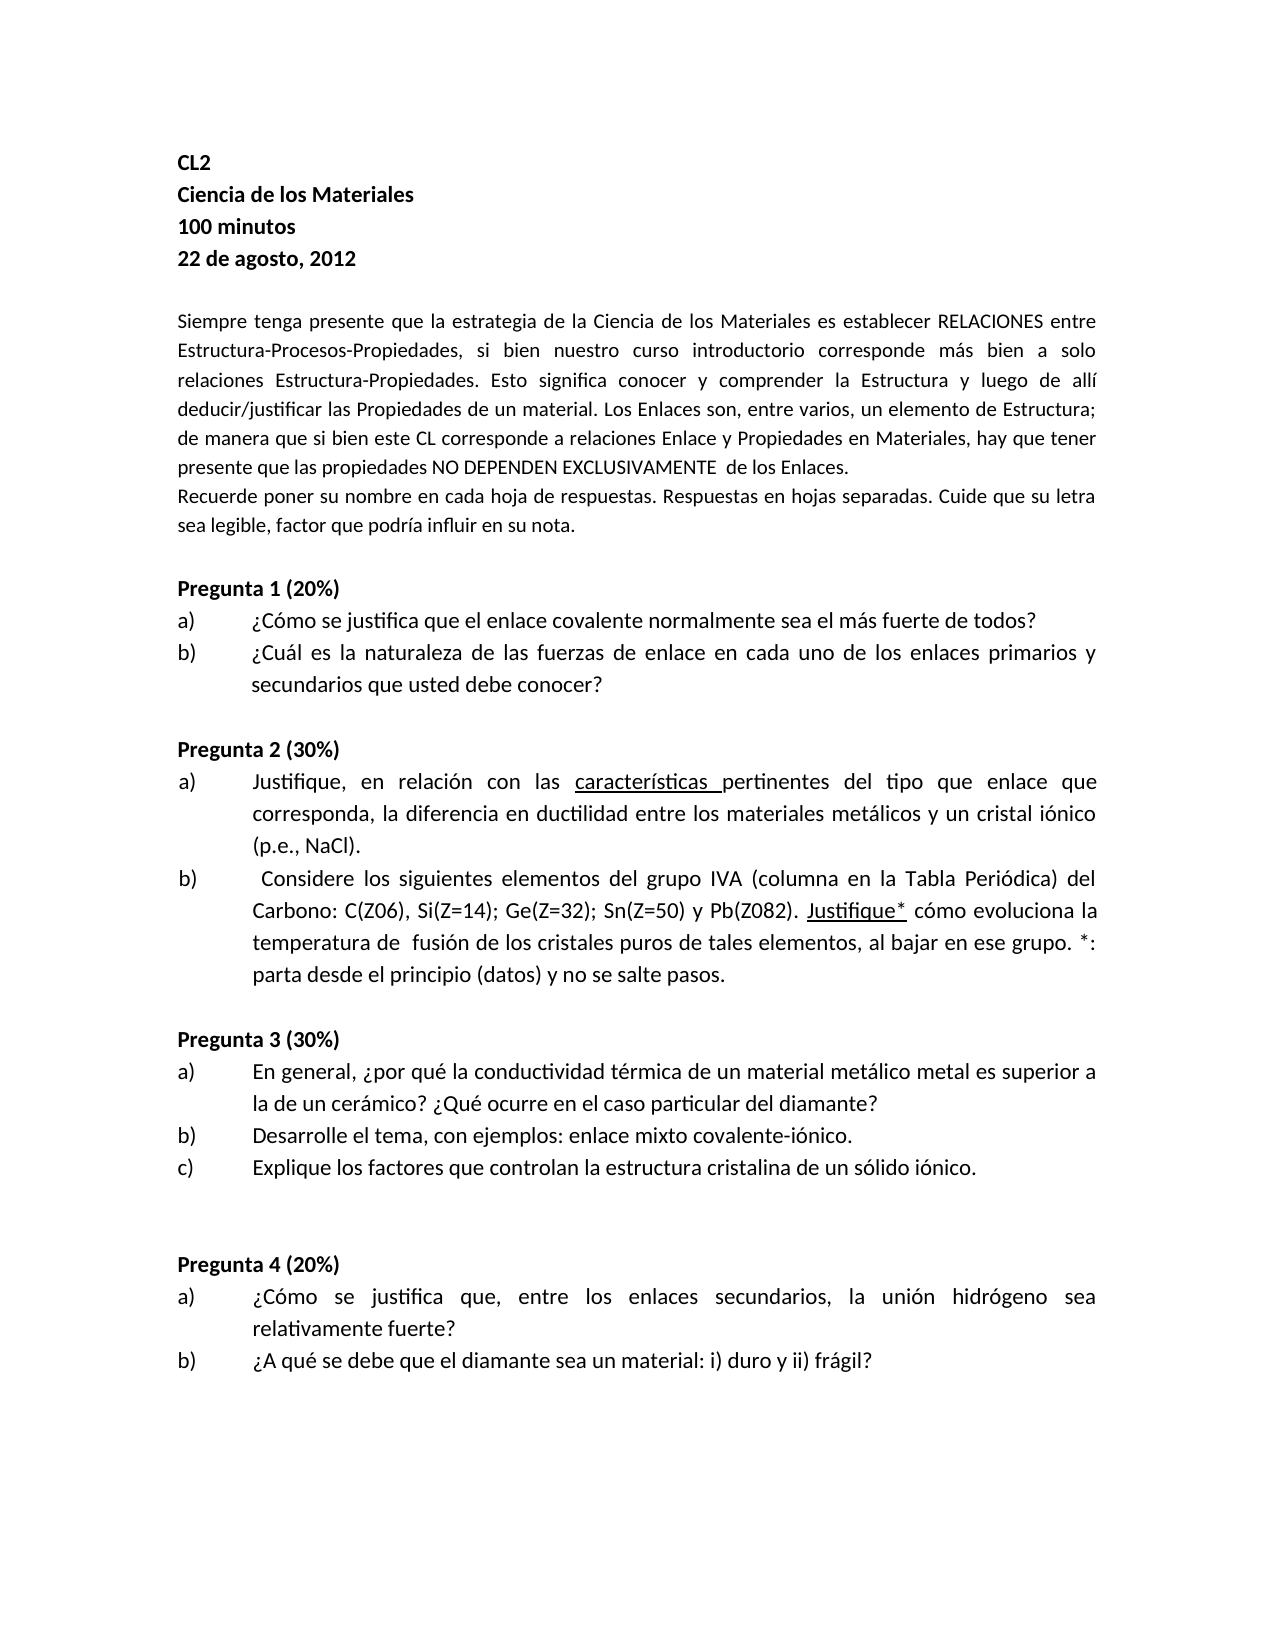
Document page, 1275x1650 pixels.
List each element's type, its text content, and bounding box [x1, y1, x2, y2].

text Pregunta 1 (20%) [177, 574, 1098, 602]
text 22 de agosto, 2012 [177, 244, 1098, 272]
text 100 minutos [177, 212, 1098, 240]
list Explique los factores que controlan la estructura cristalina de un sólido iónico. [177, 1153, 1098, 1181]
list Justifique, en relación con las características pertinentes del tipo que enlace que corresponda, la diferencia en ductilidad entre los materiales metálicos y un cristal iónico (p.e., NaCl). [178, 767, 1098, 859]
list Considere los siguientes elementos del grupo IVA (columna en la Tabla Periódica) del Carbono: C(Z06), Si(Z=14); Ge(Z=32); Sn(Z=50) y Pb(Z082). Justifique* cómo evoluciona la temperatura de fusión de los cristales puros de tales elementos, al bajar en ese grupo. *: parta desde el principio (datos) y no se salte pasos. [178, 864, 1098, 988]
list ¿Cómo se justifica que, entre los enlaces secundarios, la unión hidrógeno sea relativamente fuerte? [177, 1282, 1098, 1342]
list En general, ¿por qué la conductividad térmica de un material metálico metal es superior a la de un cerámico? ¿Qué ocurre en el caso particular del diamante? [177, 1057, 1098, 1117]
text Recuerde poner su nombre en cada hoja de respuestas. Respuestas en hojas separadas. Cuide que su letra sea legible, factor que podría influir en su nota. [177, 483, 1098, 538]
list ¿Cuál es la naturaleza de las fuerzas de enlace en cada uno de los enlaces primarios y secundarios que usted debe conocer? [177, 638, 1098, 699]
text Ciencia de los Materiales [177, 180, 1098, 208]
list ¿Cómo se justifica que el enlace covalente normalmente sea el más fuerte de todos? [177, 606, 1098, 634]
text CL2 [177, 148, 1098, 176]
text Siempre tenga presente que la estrategia de la Ciencia de los Materiales es establecer RELACIONES entre Estructura-Procesos-Propiedades, si bien nuestro curso introductorio corresponde más bien a solo relaciones Estructura-Propiedades. Esto significa conocer y comprender la Estructura y luego de allí deducir/justificar las Propiedades de un material. Los Enlaces son, entre varios, un elemento de Estructura; de manera que si bien este CL corresponde a relaciones Enlace y Propiedades en Materiales, hay que tener presente que las propiedades NO DEPENDEN EXCLUSIVAMENTE de los Enlaces. [177, 308, 1098, 480]
list Pregunta 3 (30%) [177, 1025, 1098, 1053]
text Pregunta 4 (20%) [177, 1250, 1098, 1278]
text Pregunta 2 (30%) [177, 735, 1098, 763]
list ¿A qué se debe que el diamante sea un material: i) duro y ii) frágil? [177, 1347, 1098, 1374]
list Desarrolle el tema, con ejemplos: enlace mixto covalente-iónico. [177, 1121, 1098, 1149]
